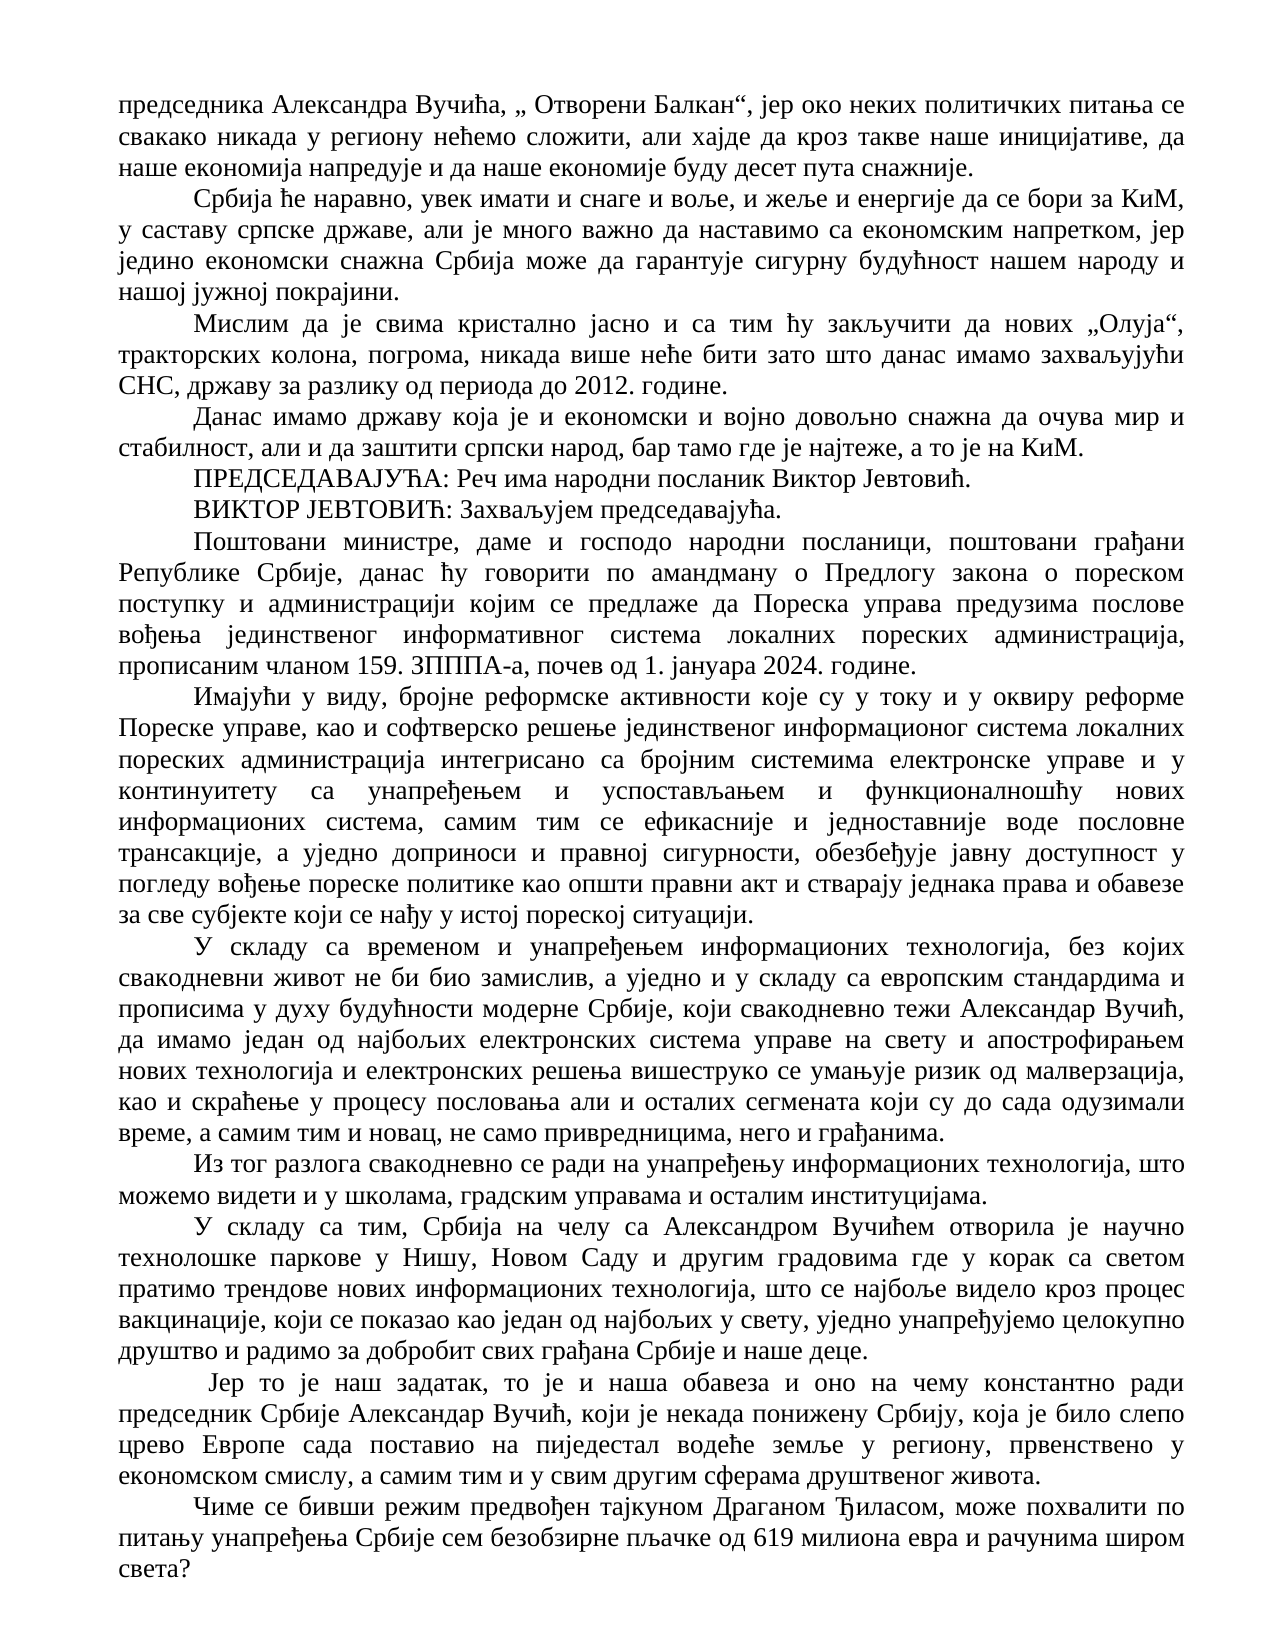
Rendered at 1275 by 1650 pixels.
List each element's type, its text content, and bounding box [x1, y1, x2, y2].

text Поштовани министре, даме и господо народни посланици, поштовани грађани Републике Србије, данас ћу говорити по амандману о Предлогу закона о пореском поступку и администрацији којим се предлаже да Пореска управа предузима послове вођења јединственог информативног система локалних пореских администрација, прописаним чланом 159. ЗПППА-а, почев од 1. јануара 2024. године. [118, 525, 1186, 680]
text Данас имамо државу која је и економски и војно довољно снажна да очува мир и стабилност, али и да заштити српски народ, бар тамо где је најтеже, а то је на КиМ. [118, 400, 1186, 462]
text Србија ће наравно, увек имати и снаге и воље, и жеље и енергије да се бори за КиМ, у саставу српске државе, али је много важно да наставимо са економским напретком, јер једино економски снажна Србија може да гарантује сигурну будућност нашем народу и нашој јужној покрајини. [118, 182, 1186, 307]
text У складу са временом и унапређењем информационих технологија, без којих свакодневни живот не би био замислив, а уједно и у складу са европским стандардима и прописима у духу будућности модерне Србије, који свакодневно тежи Александар Вучић, да имамо један од најбољих електронских система управе на свету и апострофирањем нових технологија и електронских решења вишеструко се умањује ризик од малверзација, као и скраћење у процесу пословања али и осталих сегмената који су до сада одузимали време, а самим тим и новац, не само привредницима, него и грађанима. [118, 929, 1186, 1148]
text ПРЕДСЕДАВАЈУЋА: Реч има народни посланик Виктор Јевтовић. [118, 462, 1186, 493]
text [118, 89, 1186, 182]
text Мислим да је свима кристално јасно и са тим ћу закључити да нових „Олуја“, тракторских колона, погрома, никада више неће бити зато што данас имамо захваљујући СНС, државу за разлику од периода до 2012. године. [118, 307, 1186, 400]
text ВИКТОР ЈЕВТОВИЋ: Захваљујем председавајућа. [118, 493, 1186, 525]
text У складу са тим, Србија на челу са Александром Вучићем отворила је научно технолошке паркове у Нишу, Новом Саду и другим градовима где у корак са светом пратимо трендове нових информационих технологија, што се најбоље видело кроз процес вакцинације, који се показао као један од најбољих у свету, уједно унапређујемо целокупно друштво и радимо за добробит свих грађана Србије и наше деце. [118, 1210, 1186, 1366]
text Чиме се бивши режим предвођен тајкуном Драганом Ђиласом, може похвалити по питању унапређења Србије сем безобзирне пљачке од 619 милиона евра и рачунима широм света? [118, 1490, 1186, 1584]
text Јер то је наш задатак, то је и наша обавеза и оно на чему константно ради председник Србије Александар Вучић, који је некада понижену Србију, која је било слепо црево Европе сада поставио на пиједестал водеће земље у региону, првенствено у економском смислу, а самим тим и у свим другим сферама друштвеног живота. [118, 1366, 1186, 1490]
text Из тог разлога свакодневно се ради на унапређењу информационих технологија, што можемо видети и у школама, градским управама и осталим институцијама. [118, 1148, 1186, 1210]
text Имајући у виду, бројне реформске активности које су у току и у оквиру реформе Пореске управе, као и софтверско решење јединственог информационог система локалних пореских администрација интегрисано са бројним системима електронске управе и у континуитету са унапређењем и успостављањем и функционалношћу нових информационих система, самим тим се ефикасније и једноставније воде пословне трансакције, а уједно доприноси и правној сигурности, обезбеђује јавну доступност у погледу вођење пореске политике као општи правни акт и стварају једнака права и обавезе за све субјекте који се нађу у истој пореској ситуацији. [118, 680, 1186, 929]
